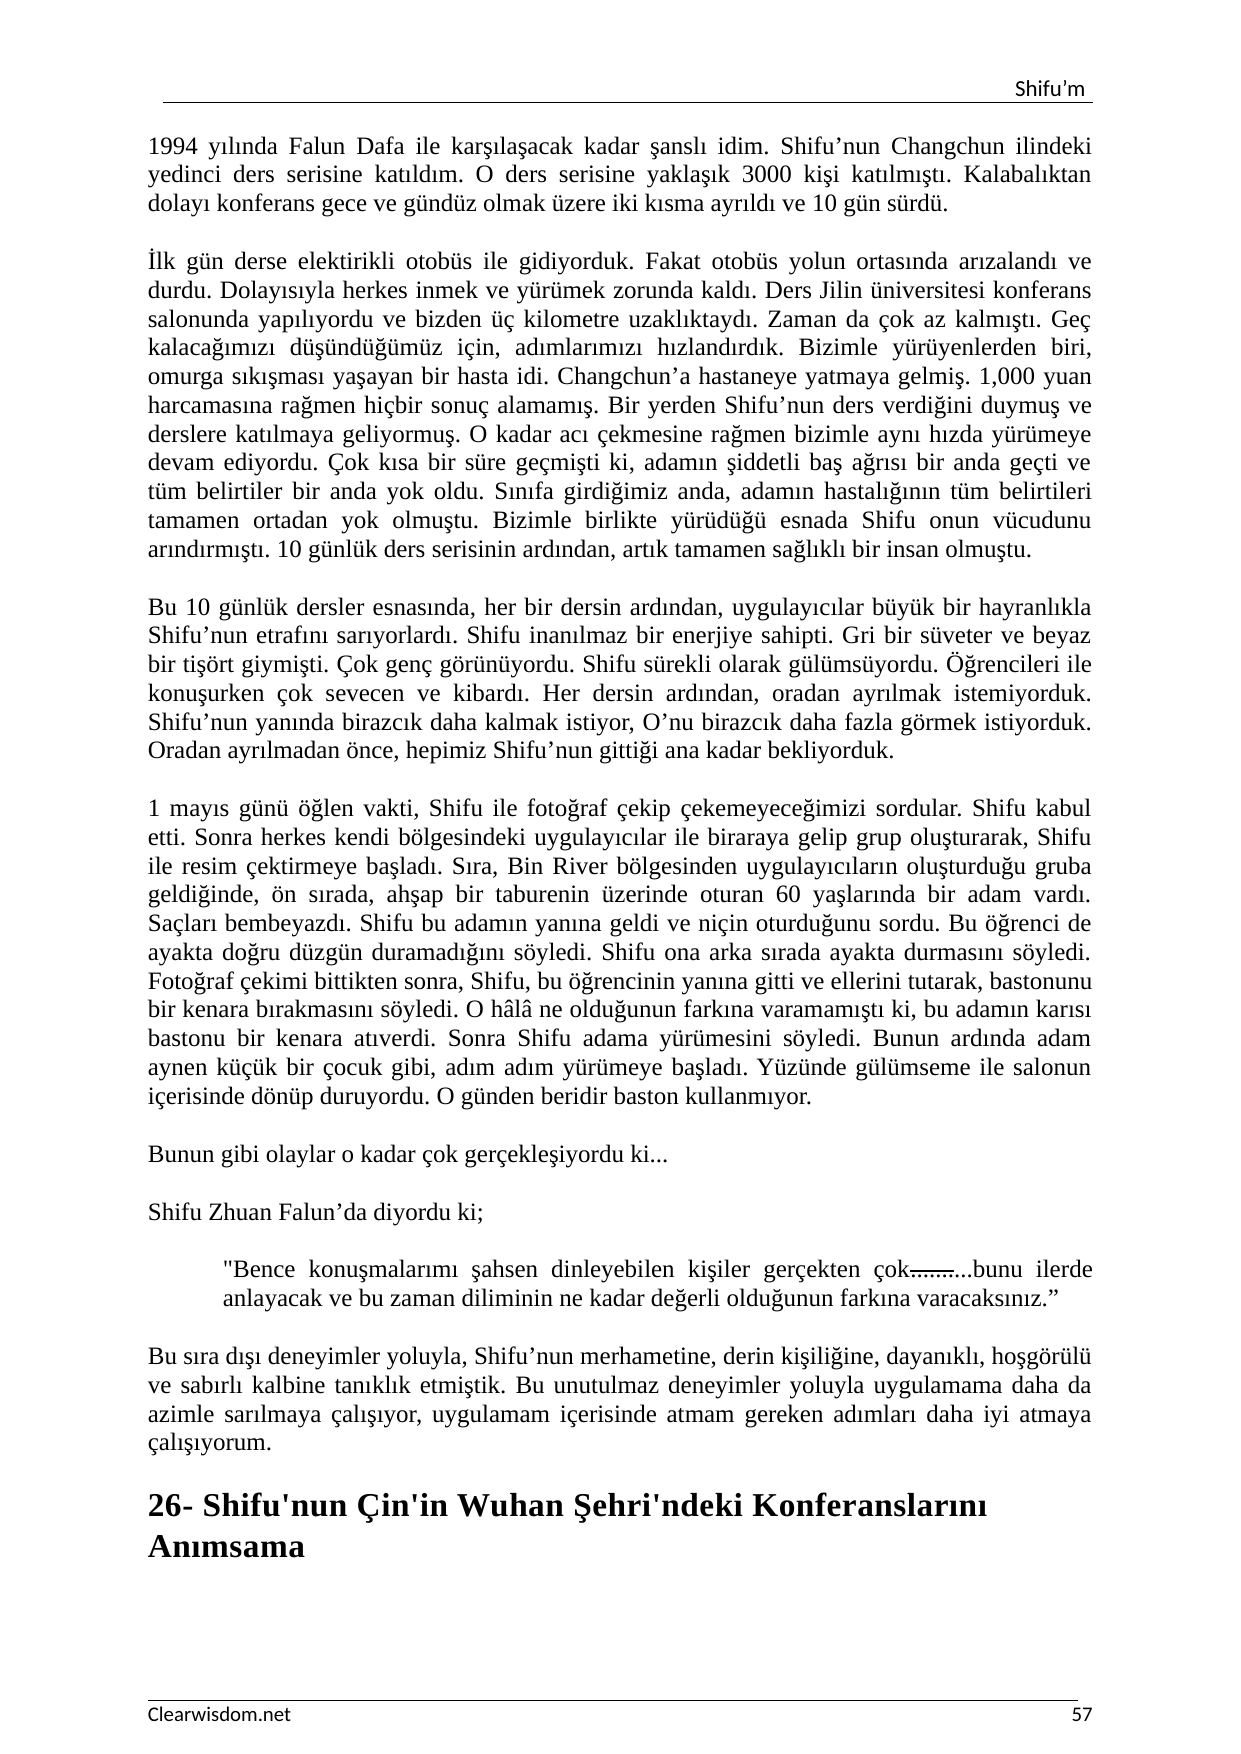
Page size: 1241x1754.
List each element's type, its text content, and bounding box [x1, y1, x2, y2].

text Bu 10 günlük dersler esnasında, her bir dersin ardından, uygulayıcılar büyük bir hayranlıkla Shifu’nun etrafını sarıyorlardı. Shifu inanılmaz bir enerjiye sahipti. Gri bir süveter ve beyaz bir tişört giymişti. Çok genç görünüyordu. Shifu sürekli olarak gülümsüyordu. Öğrencileri ile konuşurken çok sevecen ve kibardı. Her dersin ardından, oradan ayrılmak istemiyorduk. Shifu’nun yanında birazcık daha kalmak istiyor, O’nu birazcık daha fazla görmek istiyorduk. Oradan ayrılmadan önce, hepimiz Shifu’nun gittiği ana kadar bekliyorduk. [148, 592, 1093, 764]
text Bu sıra dışı deneyimler yoluyla, Shifu’nun merhametine, derin kişiliğine, dayanıklı, hoşgörülü ve sabırlı kalbine tanıklık etmiştik. Bu unutulmaz deneyimler yoluyla uygulamama daha da azimle sarılmaya çalışıyor, uygulamam içerisinde atmam gereken adımları daha iyi atmaya çalışıyorum. [148, 1341, 1093, 1456]
text 1 mayıs günü öğlen vakti, Shifu ile fotoğraf çekip çekemeyeceğimizi sordular. Shifu kabul etti. Sonra herkes kendi bölgesindeki uygulayıcılar ile biraraya gelip grup oluşturarak, Shifu ile resim çektirmeye başladı. Sıra, Bin River bölgesinden uygulayıcıların oluşturduğu gruba geldiğinde, ön sırada, ahşap bir taburenin üzerinde oturan 60 yaşlarında bir adam vardı. Saçları bembeyazdı. Shifu bu adamın yanına geldi ve niçin oturduğunu sordu. Bu öğrenci de ayakta doğru düzgün duramadığını söyledi. Shifu ona arka sırada ayakta durmasını söyledi. Fotoğraf çekimi bittikten sonra, Shifu, bu öğrencinin yanına gitti ve ellerini tutarak, bastonunu bir kenara bırakmasını söyledi. O hâlâ ne olduğunun farkına varamamıştı ki, bu adamın karısı bastonu bir kenara atıverdi. Sonra Shifu adama yürümesini söyledi. Bunun ardında adam aynen küçük bir çocuk gibi, adım adım yürümeye başladı. Yüzünde gülümseme ile salonun içerisinde dönüp duruyordu. O günden beridir baston kullanmıyor. [148, 793, 1093, 1109]
subtitle 26- Shifu'nun Çin'in Wuhan Şehri'ndeki Konferanslarını Anımsama [148, 1485, 1093, 1565]
text Bunun gibi olaylar o kadar çok gerçekleşiyordu ki... [148, 1139, 1093, 1167]
text "Bence konuşmalarımı şahsen dinleyebilen kişiler gerçekten çok..........bunu ilerde anlayacak ve bu zaman diliminin ne kadar değerli olduğunun farkına varacaksınız.” [223, 1254, 1093, 1312]
text 1994 yılında Falun Dafa ile karşılaşacak kadar şanslı idim. Shifu’nun Changchun ilindeki yedinci ders serisine katıldım. O ders serisine yaklaşık 3000 kişi katılmıştı. Kalabalıktan dolayı konferans gece ve gündüz olmak üzere iki kısma ayrıldı ve 10 gün sürdü. [148, 131, 1093, 217]
text Shifu Zhuan Falun’da diyordu ki; [148, 1197, 1093, 1225]
text İlk gün derse elektirikli otobüs ile gidiyorduk. Fakat otobüs yolun ortasında arızalandı ve durdu. Dolayısıyla herkes inmek ve yürümek zorunda kaldı. Ders Jilin üniversitesi konferans salonunda yapılıyordu ve bizden üç kilometre uzaklıktaydı. Zaman da çok az kalmıştı. Geç kalacağımızı düşündüğümüz için, adımlarımızı hızlandırdık. Bizimle yürüyenlerden biri, omurga sıkışması yaşayan bir hasta idi. Changchun’a hastaneye yatmaya gelmiş. 1,000 yuan harcamasına rağmen hiçbir sonuç alamamış. Bir yerden Shifu’nun ders verdiğini duymuş ve derslere katılmaya geliyormuş. O kadar acı çekmesine rağmen bizimle aynı hızda yürümeye devam ediyordu. Çok kısa bir süre geçmişti ki, adamın şiddetli baş ağrısı bir anda geçti ve tüm belirtiler bir anda yok oldu. Sınıfa girdiğimiz anda, adamın hastalığının tüm belirtileri tamamen ortadan yok olmuştu. Bizimle birlikte yürüdüğü esnada Shifu onun vücudunu arındırmıştı. 10 günlük ders serisinin ardından, artık tamamen sağlıklı bir insan olmuştu. [148, 246, 1093, 562]
